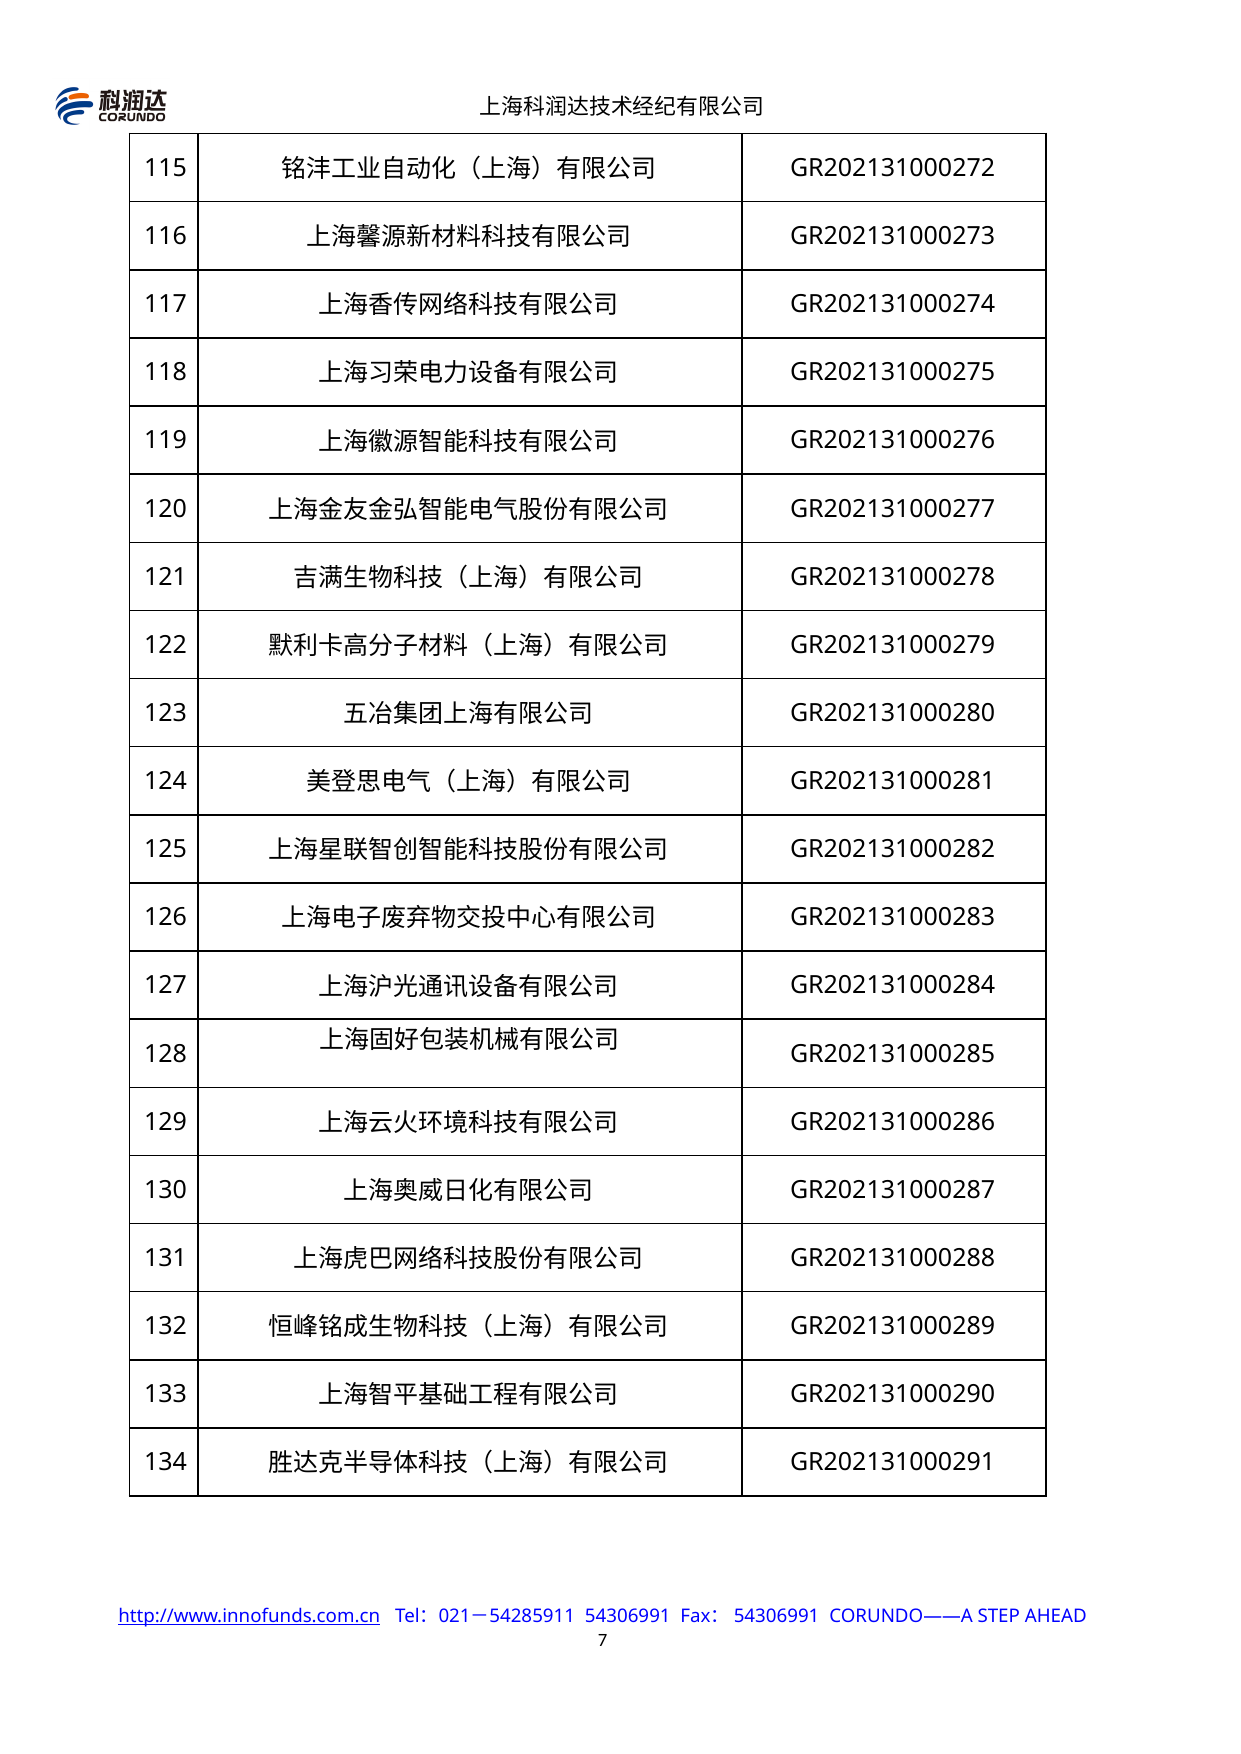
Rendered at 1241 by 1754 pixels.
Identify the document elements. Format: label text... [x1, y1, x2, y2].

table_cell 118 [130, 339, 197, 405]
table_cell 133 [130, 1361, 197, 1427]
table_cell 上海徽源智能科技有限公司 [199, 407, 741, 473]
table_cell GR202131000278 [743, 543, 1045, 609]
table_cell 129 [130, 1088, 197, 1154]
table_cell GR202131000273 [743, 202, 1045, 269]
table_cell GR202131000272 [743, 134, 1045, 201]
table_cell GR202131000287 [743, 1156, 1045, 1223]
table_cell GR202131000277 [743, 475, 1045, 541]
table_cell GR202131000279 [743, 611, 1045, 678]
table_cell 五冶集团上海有限公司 [199, 679, 741, 746]
table_cell 124 [130, 747, 197, 814]
table_cell 127 [130, 952, 197, 1018]
table_cell GR202131000281 [743, 747, 1045, 814]
table_cell GR202131000275 [743, 339, 1045, 405]
table_cell 上海沪光通讯设备有限公司 [199, 952, 741, 1018]
table_cell 上海智平基础工程有限公司 [199, 1361, 741, 1427]
table_cell 上海习荣电力设备有限公司 [199, 339, 741, 405]
table_cell 115 [130, 134, 197, 201]
table_cell 123 [130, 679, 197, 746]
table_cell GR202131000283 [743, 884, 1045, 950]
table_cell 上海云火环境科技有限公司 [199, 1088, 741, 1154]
table_cell 上海虎巴网络科技股份有限公司 [199, 1224, 741, 1291]
table_cell 铭沣工业自动化（上海）有限公司 [199, 134, 741, 201]
table_cell 胜达克半导体科技（上海）有限公司 [199, 1429, 741, 1495]
table_cell 117 [130, 271, 197, 337]
table_cell 128 [130, 1020, 197, 1086]
table_cell 119 [130, 407, 197, 473]
table_cell 上海星联智创智能科技股份有限公司 [199, 816, 741, 882]
table_cell 116 [130, 202, 197, 269]
table_cell 上海馨源新材料科技有限公司 [199, 202, 741, 269]
table_cell GR202131000289 [743, 1292, 1045, 1359]
table_cell GR202131000280 [743, 679, 1045, 746]
table_cell 上海奥威日化有限公司 [199, 1156, 741, 1223]
picture [51, 78, 170, 132]
table_cell 美登思电气（上海）有限公司 [199, 747, 741, 814]
table_cell 125 [130, 816, 197, 882]
table_cell 上海金友金弘智能电气股份有限公司 [199, 475, 741, 541]
table_cell 134 [130, 1429, 197, 1495]
table_cell GR202131000274 [743, 271, 1045, 337]
table_cell GR202131000282 [743, 816, 1045, 882]
table_cell GR202131000276 [743, 407, 1045, 473]
table_cell 吉满生物科技（上海）有限公司 [199, 543, 741, 609]
table_cell [199, 1020, 741, 1086]
table_cell 126 [130, 884, 197, 950]
table_cell 上海电子废弃物交投中心有限公司 [199, 884, 741, 950]
table_cell GR202131000290 [743, 1361, 1045, 1427]
table_cell 131 [130, 1224, 197, 1291]
table_cell 132 [130, 1292, 197, 1359]
table_cell 130 [130, 1156, 197, 1223]
table_cell GR202131000286 [743, 1088, 1045, 1154]
table_cell 120 [130, 475, 197, 541]
table_cell GR202131000291 [743, 1429, 1045, 1495]
table_cell 上海香传网络科技有限公司 [199, 271, 741, 337]
table_cell 121 [130, 543, 197, 609]
table_cell GR202131000288 [743, 1224, 1045, 1291]
table_cell GR202131000284 [743, 952, 1045, 1018]
table_cell 恒峰铭成生物科技（上海）有限公司 [199, 1292, 741, 1359]
table_cell 默利卡高分子材料（上海）有限公司 [199, 611, 741, 678]
table_cell GR202131000285 [743, 1020, 1045, 1086]
table_cell 122 [130, 611, 197, 678]
